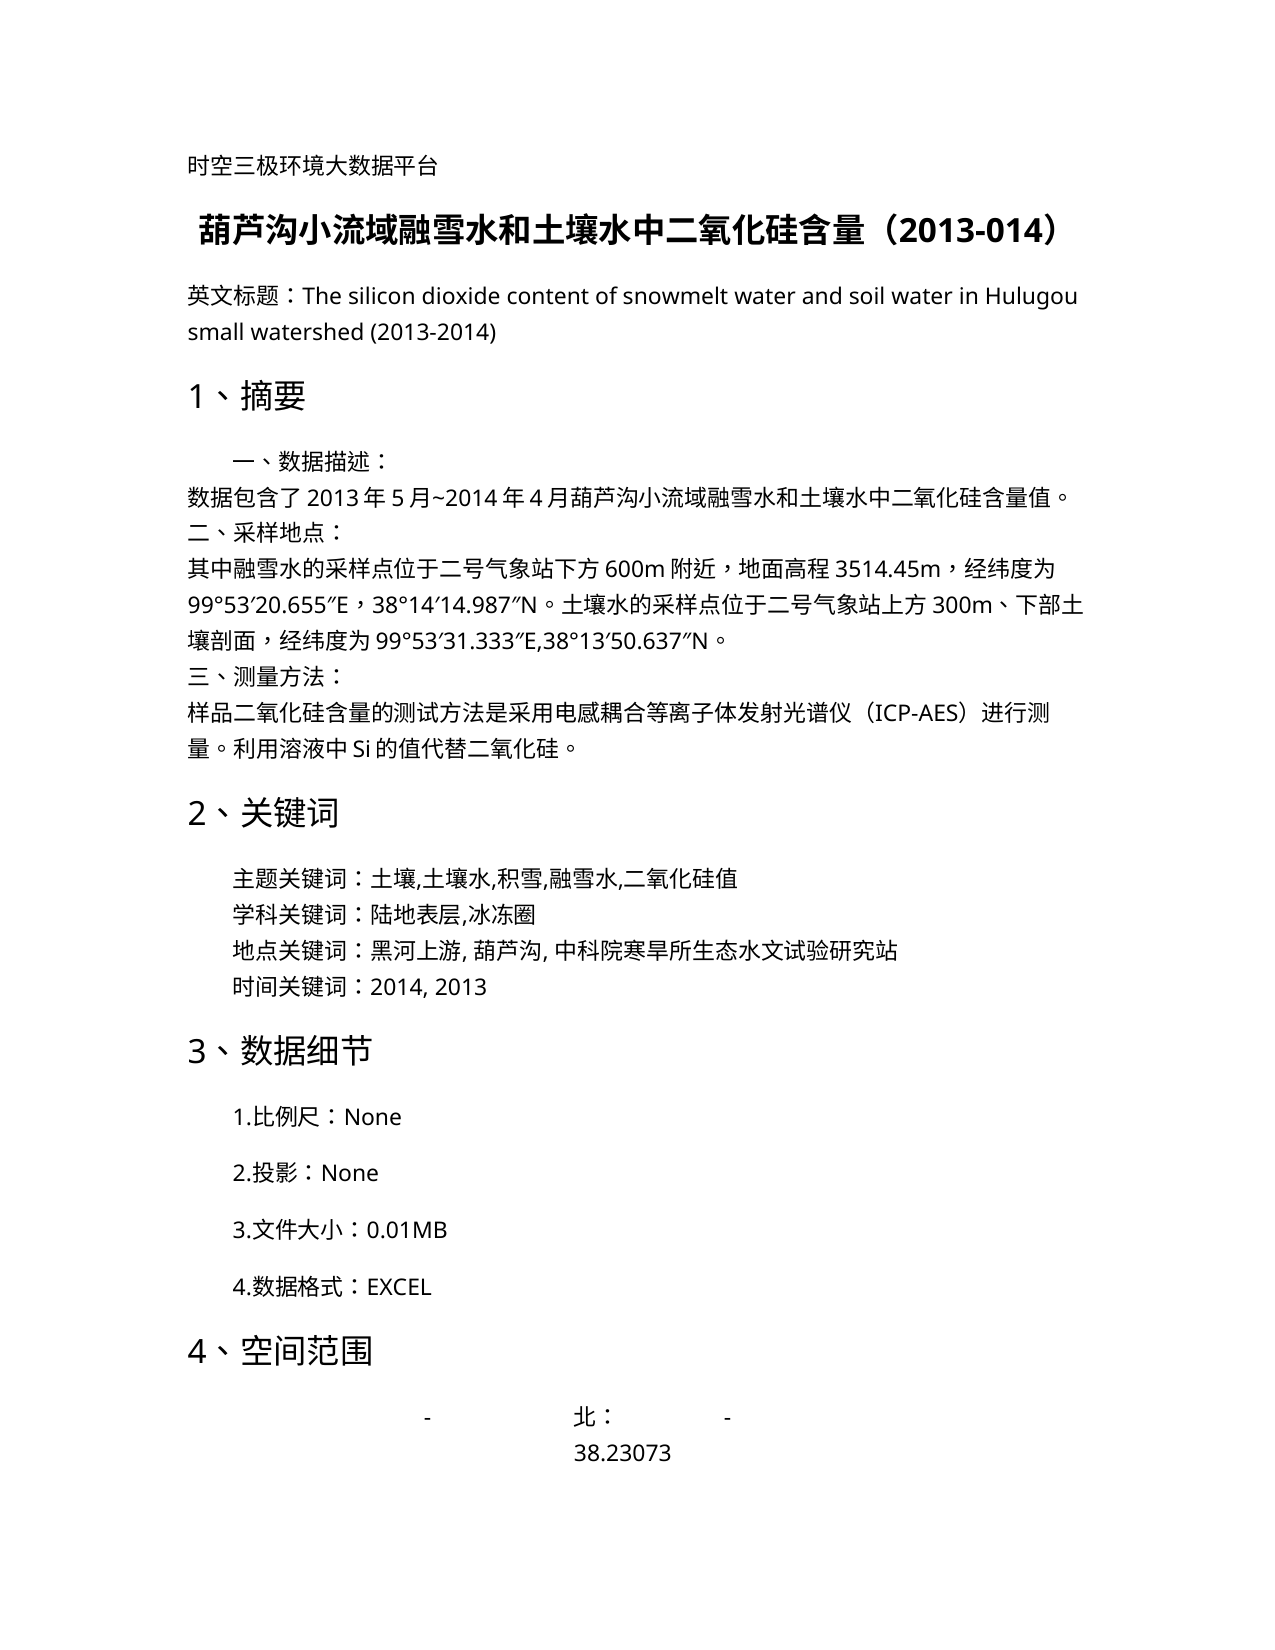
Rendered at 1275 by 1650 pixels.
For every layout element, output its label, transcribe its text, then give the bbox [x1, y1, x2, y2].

table_header - [413, 1401, 562, 1492]
text 1.比例尺：None [232, 1100, 1087, 1132]
text 1、摘要 [187, 372, 1087, 418]
text 3、数据细节 [187, 1027, 1087, 1073]
text 3.文件大小：0.01MB [232, 1214, 1087, 1245]
text 一、数据描述： 数据包含了2013年5月~2014年4月葫芦沟小流域融雪水和土壤水中二氧化硅含量值。 二、采样地点： 其中融雪水的采样点位于二号气象站下方600m附近，地面高程3514.45m，经纬度为99°53′20.655″E，38°14′14.987″N。土壤水的采样点位于二号气象站上方300m、下部土壤剖面，经纬度为99°53′31.333″E,38°13′50.637″N。 三、测量方法： 样品二氧化硅含量的测试方法是采用电感耦合等离子体发射光谱仪（ICP-AES）进行测量。利用溶液中Si的值代替二氧化硅。 [187, 446, 1087, 764]
text 4.数据格式：EXCEL [232, 1271, 1087, 1302]
text 主题关键词：土壤,土壤水,积雪,融雪水,二氧化硅值 学科关键词：陆地表层,冰冻圈 地点关键词：黑河上游, 葫芦沟, 中科院寒旱所生态水文试验研究站 时间关键词：2014, 2013 [232, 863, 1087, 1002]
text 2、关键词 [187, 790, 1087, 835]
text 英文标题：The silicon dioxide content of snowmelt water and soil water in Hulugou small watershed (2013-2014) [187, 280, 1087, 347]
table_header 北：38.23073 [563, 1401, 712, 1492]
text 2.投影：None [232, 1157, 1087, 1188]
text 葫芦沟小流域融雪水和土壤水中二氧化硅含量（2013-014） [187, 207, 1087, 252]
table_header - [713, 1401, 862, 1492]
text 时空三极环境大数据平台 [187, 150, 1087, 181]
text 4、空间范围 [187, 1327, 1087, 1373]
